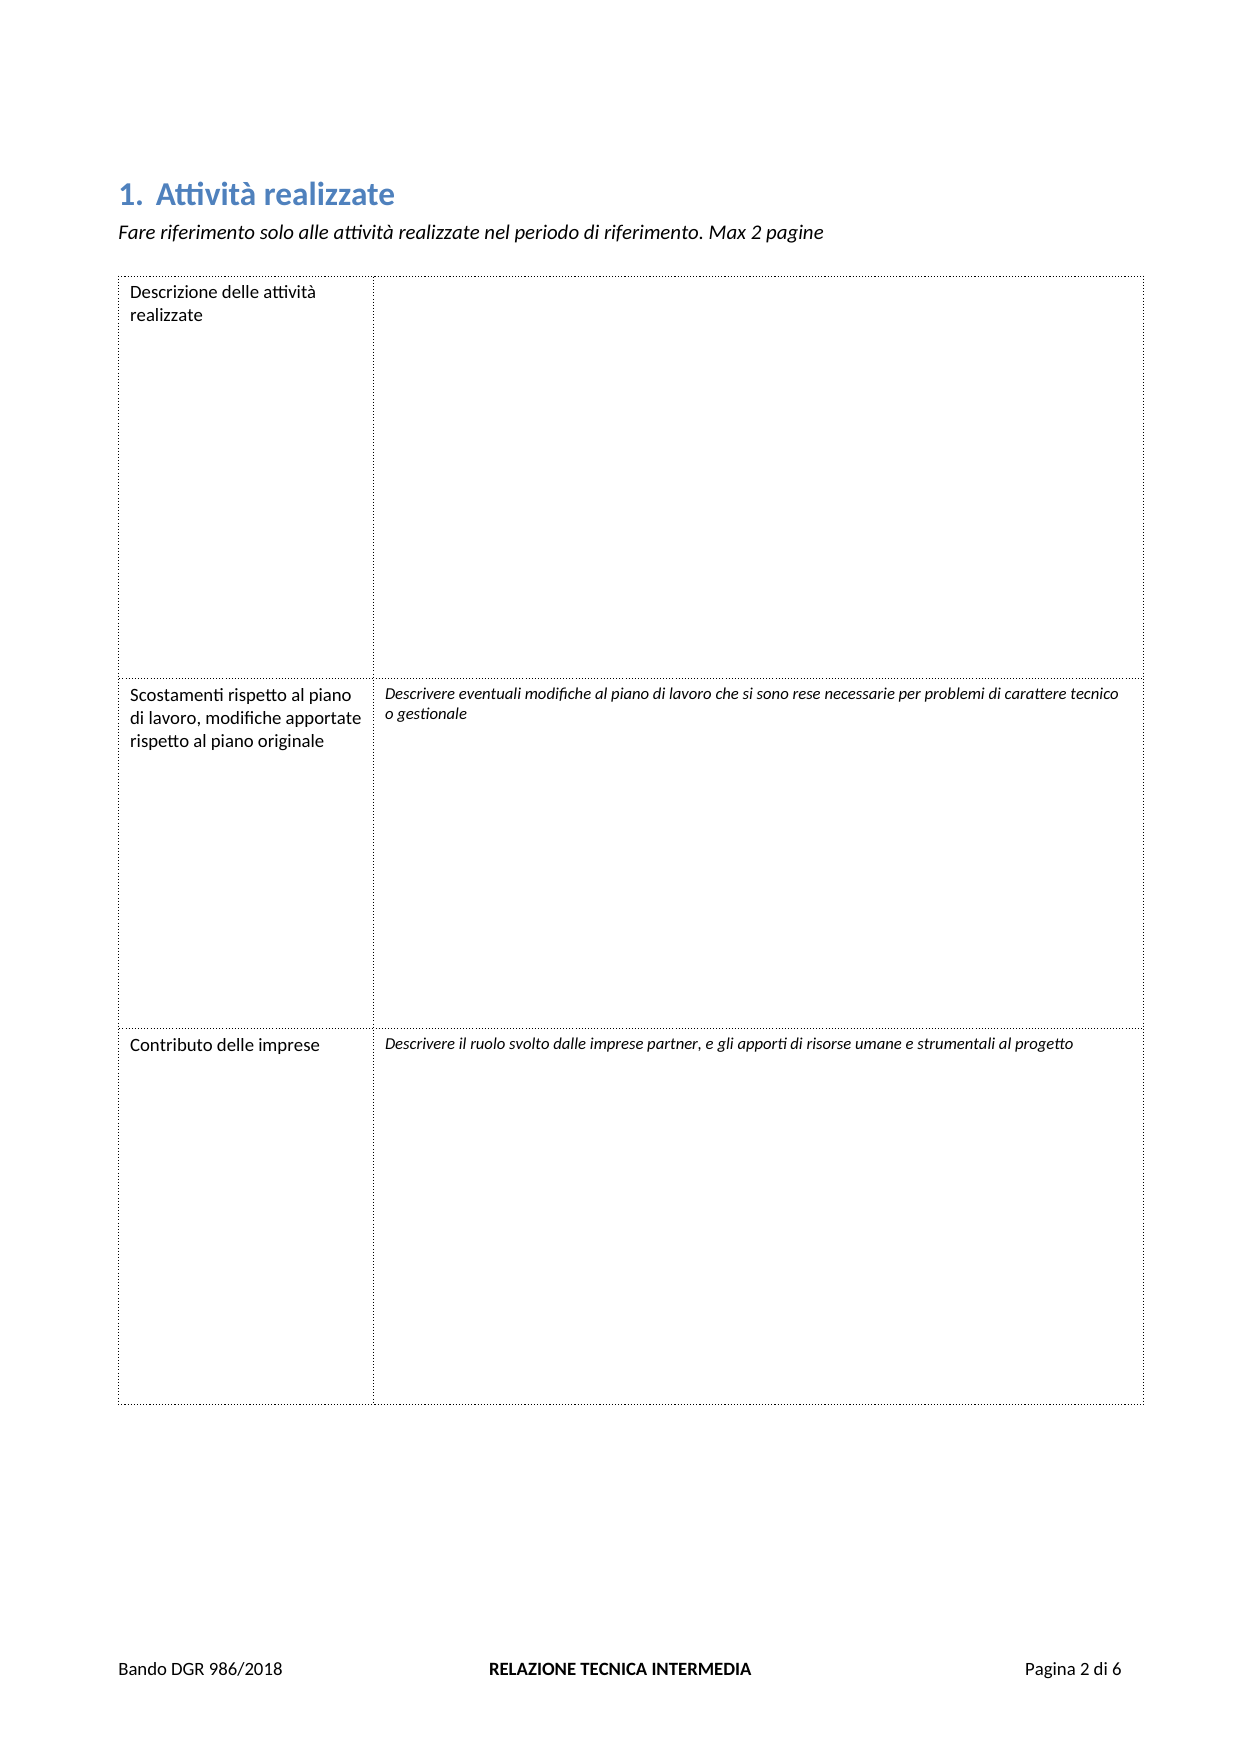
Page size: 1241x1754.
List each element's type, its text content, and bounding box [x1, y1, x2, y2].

table_header [374, 276, 1143, 678]
table_cell Scostamenti rispetto al piano di lavoro, modifiche apportate rispetto al piano originale [119, 678, 373, 1028]
table_cell Contributo delle imprese [119, 1028, 373, 1403]
text Fare riferimento solo alle attività realizzate nel periodo di riferimento. Max 2 pagine [118, 219, 1122, 245]
table_cell Descrivere il ruolo svolto dalle imprese partner, e gli apporti di risorse umane e strumentali al progetto [374, 1028, 1143, 1403]
table_header Descrizione delle attività realizzate [119, 276, 373, 678]
table_cell Descrivere eventuali modifiche al piano di lavoro che si sono rese necessarie per problemi di carattere tecnico o gestionale [374, 678, 1143, 1028]
subtitle Attività realizzate [118, 173, 1122, 213]
